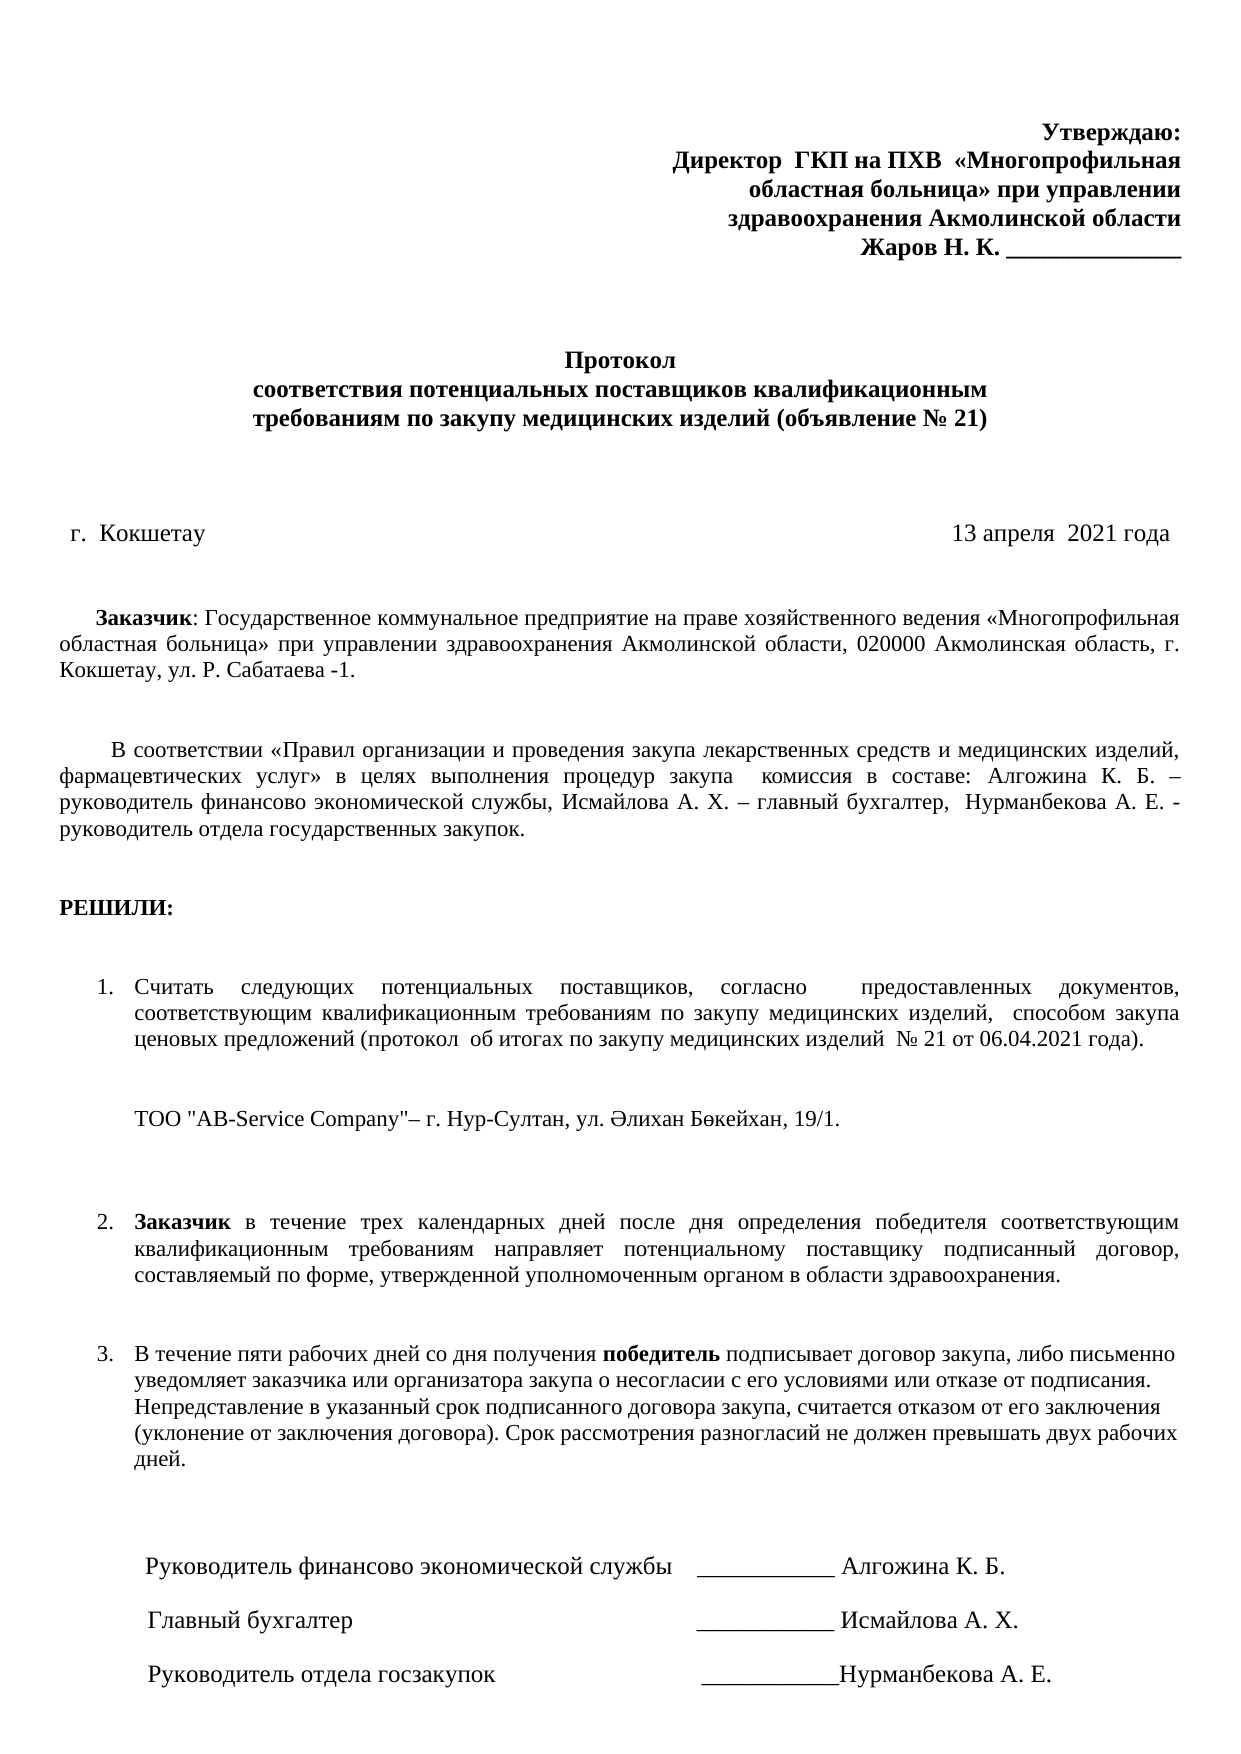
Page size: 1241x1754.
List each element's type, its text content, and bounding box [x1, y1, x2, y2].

list В течение пяти рабочих дней со дня получения победитель подписывает договор закупа, либо письменно уведомляет заказчика или организатора закупа о несогласии с его условиями или отказе от подписания. Непредставление в указанный срок подписанного договора закупа, считается отказом от его заключения (уклонение от заключения договора). Срок рассмотрения разногласий не должен превышать двух рабочих дней. [97, 1340, 1181, 1472]
text Жаров Н. К. ______________ [59, 232, 1181, 260]
text Заказчик: Государственное коммунальное предприятие на праве хозяйственного ведения «Многопрофильная областная больница» при управлении здравоохранения Акмолинской области, 020000 Акмолинская область, г. Кокшетау, ул. Р. Сабатаева -1. [59, 604, 1181, 683]
text здравоохранения Акмолинской области [59, 203, 1181, 232]
text соответствия потенциальных поставщиков квалификационным [59, 374, 1181, 403]
text Утверждаю: [59, 117, 1181, 145]
text Руководитель отдела госзакупок ___________Нурманбекова А. Е. [103, 1659, 1181, 1687]
text Протокол [59, 345, 1181, 374]
list Считать следующих потенциальных поставщиков, согласно предоставленных документов, соответствующим квалификационным требованиям по закупу медицинских изделий, способом закупа ценовых предложений (протокол об итогах по закупу медицинских изделий № 21 от 06.04.2021 года). [97, 973, 1181, 1052]
text Директор ГКП на ПХВ «Многопрофильная [59, 145, 1181, 174]
text РЕШИЛИ: [59, 894, 1181, 920]
text В соответствии «Правил организации и проведения закупа лекарственных средств и медицинских изделий, фармацевтических услуг» в целях выполнения процедур закупа комиссия в составе: Алгожина К. Б. – руководитель финансово экономической службы, Исмайлова А. Х. – главный бухгалтер, Нурманбекова А. Е. - руководитель отдела государственных закупок. [59, 736, 1181, 841]
list Заказчик в течение трех календарных дней после дня определения победителя соответствующим квалификационным требованиям направляет потенциальному поставщику подписанный договор, составляемый по форме, утвержденной уполномоченным органом в области здравоохранения. [97, 1208, 1181, 1287]
text требованиям по закупу медицинских изделий (объявление № 21) [59, 403, 1181, 431]
text ТОО "AB-Service Company"– г. Нур-Султан, ул. Әлихан Бөкейхан, 19/1. [134, 1104, 1181, 1131]
text Руководитель финансово экономической службы ___________ Алгожина К. Б. [59, 1551, 1181, 1580]
text областная больница» при управлении [59, 174, 1181, 203]
text г. Кокшетау 13 апреля 2021 года [59, 518, 1181, 546]
text Главный бухгалтер ___________ Исмайлова А. Х. [103, 1605, 1181, 1633]
